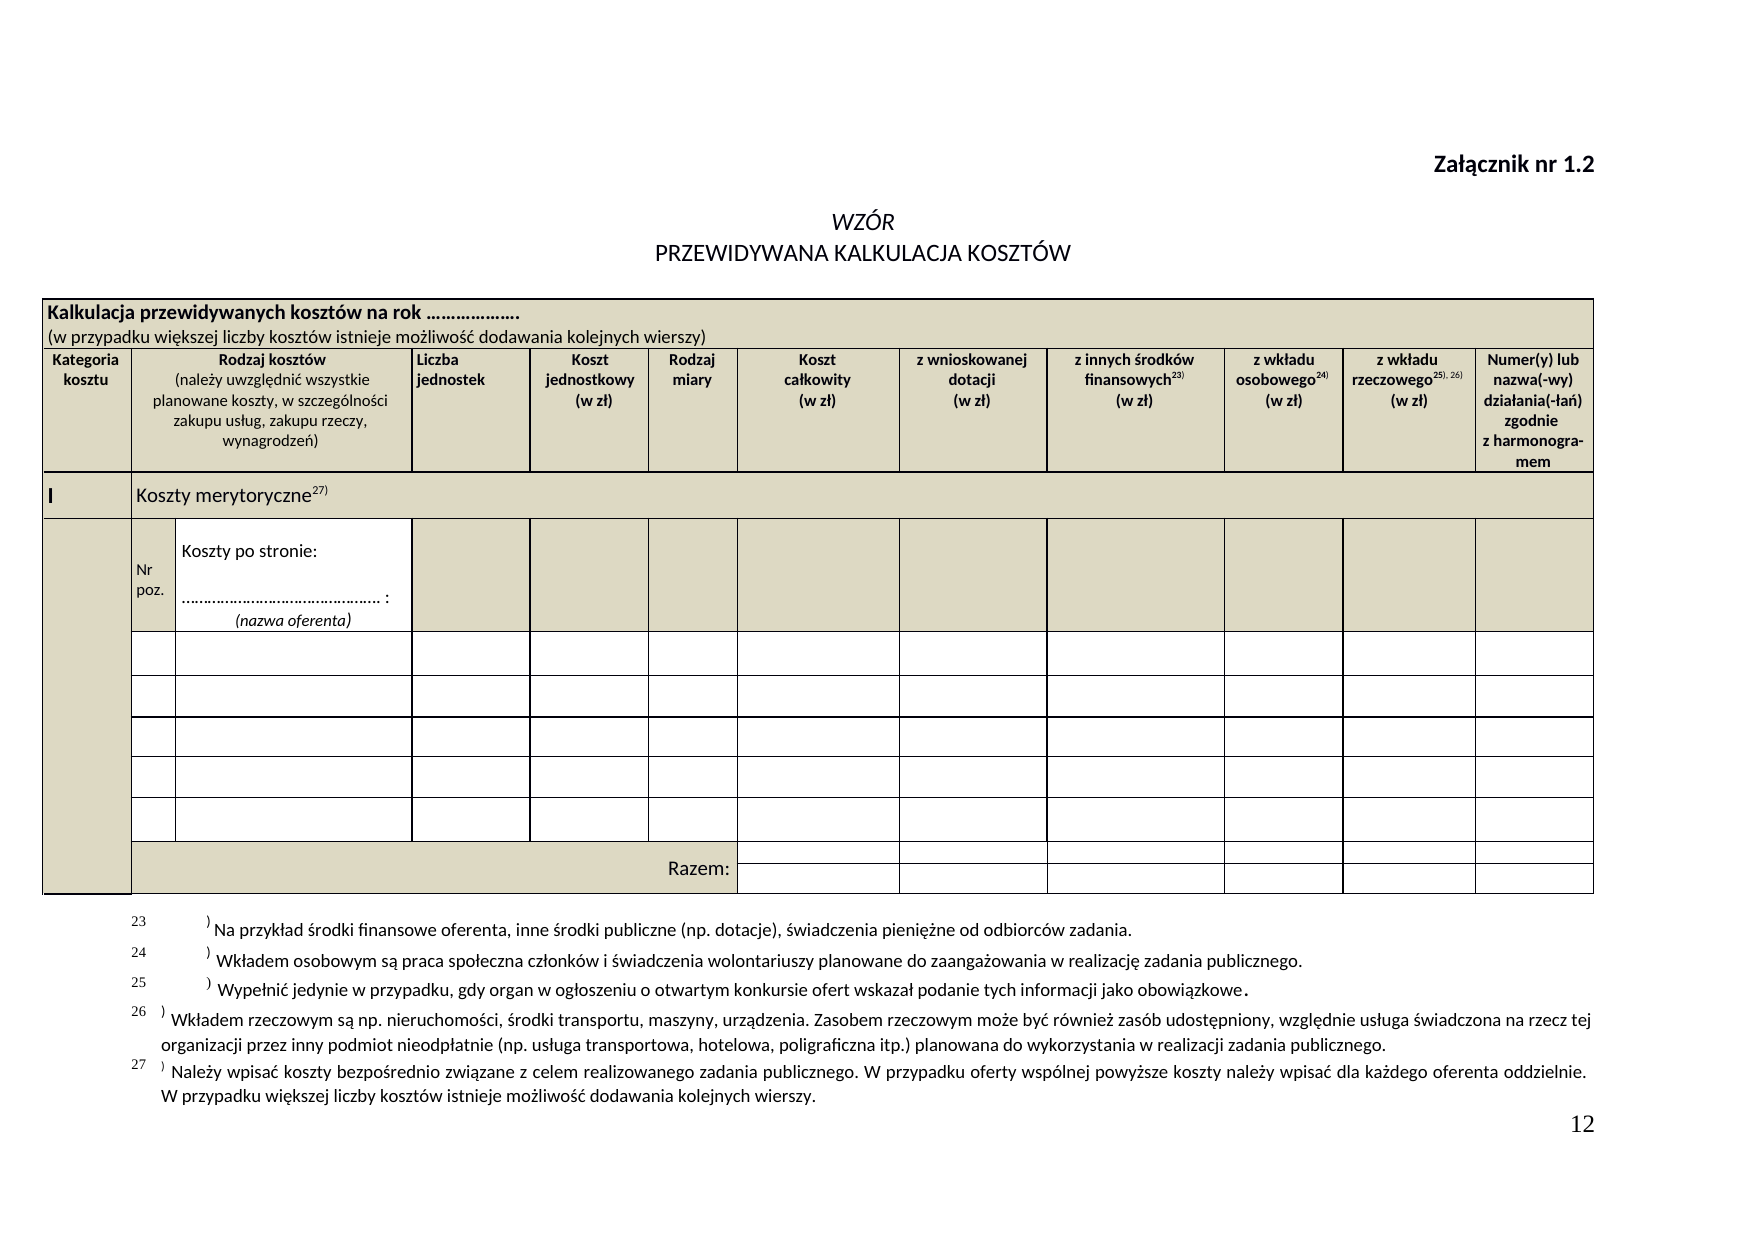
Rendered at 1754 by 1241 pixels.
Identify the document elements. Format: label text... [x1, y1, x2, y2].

table_cell [413, 519, 529, 631]
table_cell [1344, 519, 1475, 631]
table_cell [1225, 798, 1342, 841]
table_cell [531, 757, 648, 797]
table_cell [531, 632, 648, 675]
table_cell Koszty po stronie: ………………………………………. : (nazwa oferenta) [176, 519, 411, 631]
table_cell [649, 757, 737, 797]
table_cell [1344, 798, 1475, 841]
table_cell [1476, 864, 1593, 893]
table_cell [413, 798, 529, 841]
table_cell z wkładu rzeczowego), ) (w zł) [1344, 349, 1475, 471]
table_cell [413, 757, 529, 797]
table_cell [900, 798, 1046, 841]
table_cell [649, 718, 737, 756]
table_cell [1476, 842, 1593, 863]
table_cell [413, 676, 529, 716]
table_cell [531, 676, 648, 716]
table_cell z wkładu osobowego) (w zł) [1225, 349, 1342, 471]
table_cell [132, 798, 175, 841]
table_cell [738, 718, 899, 756]
table_cell [1344, 757, 1475, 797]
table_cell [43, 519, 131, 893]
table_cell [531, 519, 648, 631]
table_cell [1476, 757, 1593, 797]
table_cell Kategoria kosztu [43, 349, 131, 471]
table_cell [738, 632, 899, 675]
table_cell [1476, 798, 1593, 841]
table_cell [900, 864, 1047, 893]
table_cell [1225, 757, 1342, 797]
table_cell [900, 519, 1046, 631]
table_cell I [43, 472, 131, 518]
table_cell Razem: [132, 842, 737, 893]
table_cell [649, 676, 737, 716]
table_cell [1344, 842, 1475, 863]
table_cell [1048, 632, 1224, 675]
table_cell [900, 757, 1046, 797]
table_cell Koszt całkowity (w zł) [738, 349, 899, 471]
table_cell [1048, 676, 1224, 716]
table_cell [1048, 798, 1224, 841]
table_cell z wnioskowanej dotacji (w zł) [900, 349, 1046, 471]
table_cell [1048, 718, 1224, 756]
table_cell [649, 632, 737, 675]
table_cell [176, 798, 411, 841]
table_cell [1048, 842, 1224, 863]
table_cell [1476, 676, 1593, 716]
table_cell [738, 798, 899, 841]
table_cell [900, 842, 1047, 863]
table_cell [1048, 519, 1224, 631]
table_cell [176, 718, 411, 756]
table_cell [738, 842, 899, 863]
table_cell [900, 632, 1046, 675]
table_cell [1225, 676, 1342, 716]
table_cell [1476, 519, 1593, 631]
table_cell [1344, 632, 1475, 675]
table_cell Numer(y) lub nazwa(-wy) działania(-łań) zgodnie z harmonogra-mem [1476, 349, 1593, 471]
table_cell [649, 519, 737, 631]
table_cell [1225, 632, 1342, 675]
table_cell Rodzaj kosztów (należy uwzględnić wszystkie planowane koszty, w szczególności zakupu usług, zakupu rzeczy, wynagrodzeń) [132, 349, 411, 471]
table_cell [1344, 676, 1475, 716]
table_cell Liczba jednostek [413, 349, 529, 471]
text PRZEWIDYWANA KALKULACJA KOSZTÓW [131, 237, 1595, 267]
table_header Kalkulacja przewidywanych kosztów na rok ………………. (w przypadku większej liczby kosztów istnieje możliwość dodawania kolejnych wierszy) [43, 300, 1593, 348]
table_cell [738, 864, 899, 893]
table_cell [1225, 519, 1342, 631]
table_cell [132, 676, 175, 716]
table_cell [649, 798, 737, 841]
table_cell [413, 632, 529, 675]
text WZÓR [131, 206, 1595, 237]
table_cell [1048, 757, 1224, 797]
table_cell [1225, 842, 1342, 863]
table_cell [1476, 632, 1593, 675]
table_cell [738, 757, 899, 797]
table_cell [176, 632, 411, 675]
table_cell [738, 519, 899, 631]
table_cell [738, 676, 899, 716]
table_cell Koszt jednostkowy (w zł) [531, 349, 648, 471]
table_cell [531, 798, 648, 841]
table_cell z innych środków finansowych) (w zł) [1048, 349, 1224, 471]
table_cell [900, 718, 1046, 756]
table_cell [132, 718, 175, 756]
table_cell [1476, 718, 1593, 756]
table_cell [1344, 718, 1475, 756]
table_cell [900, 676, 1046, 716]
table_cell Koszty merytoryczne) [132, 473, 1593, 518]
table_cell [132, 632, 175, 675]
table_cell [1344, 864, 1475, 893]
table_cell [176, 757, 411, 797]
table_cell [1225, 718, 1342, 756]
table_cell [531, 718, 648, 756]
table_cell Nr poz. [132, 519, 175, 631]
table_cell [1225, 864, 1342, 893]
table_cell Rodzaj miary [649, 349, 737, 471]
table_cell [132, 757, 175, 797]
table_cell [1048, 864, 1224, 893]
text Załącznik nr 1.2 [131, 148, 1595, 178]
table_cell [176, 676, 411, 716]
table_cell [413, 718, 529, 756]
